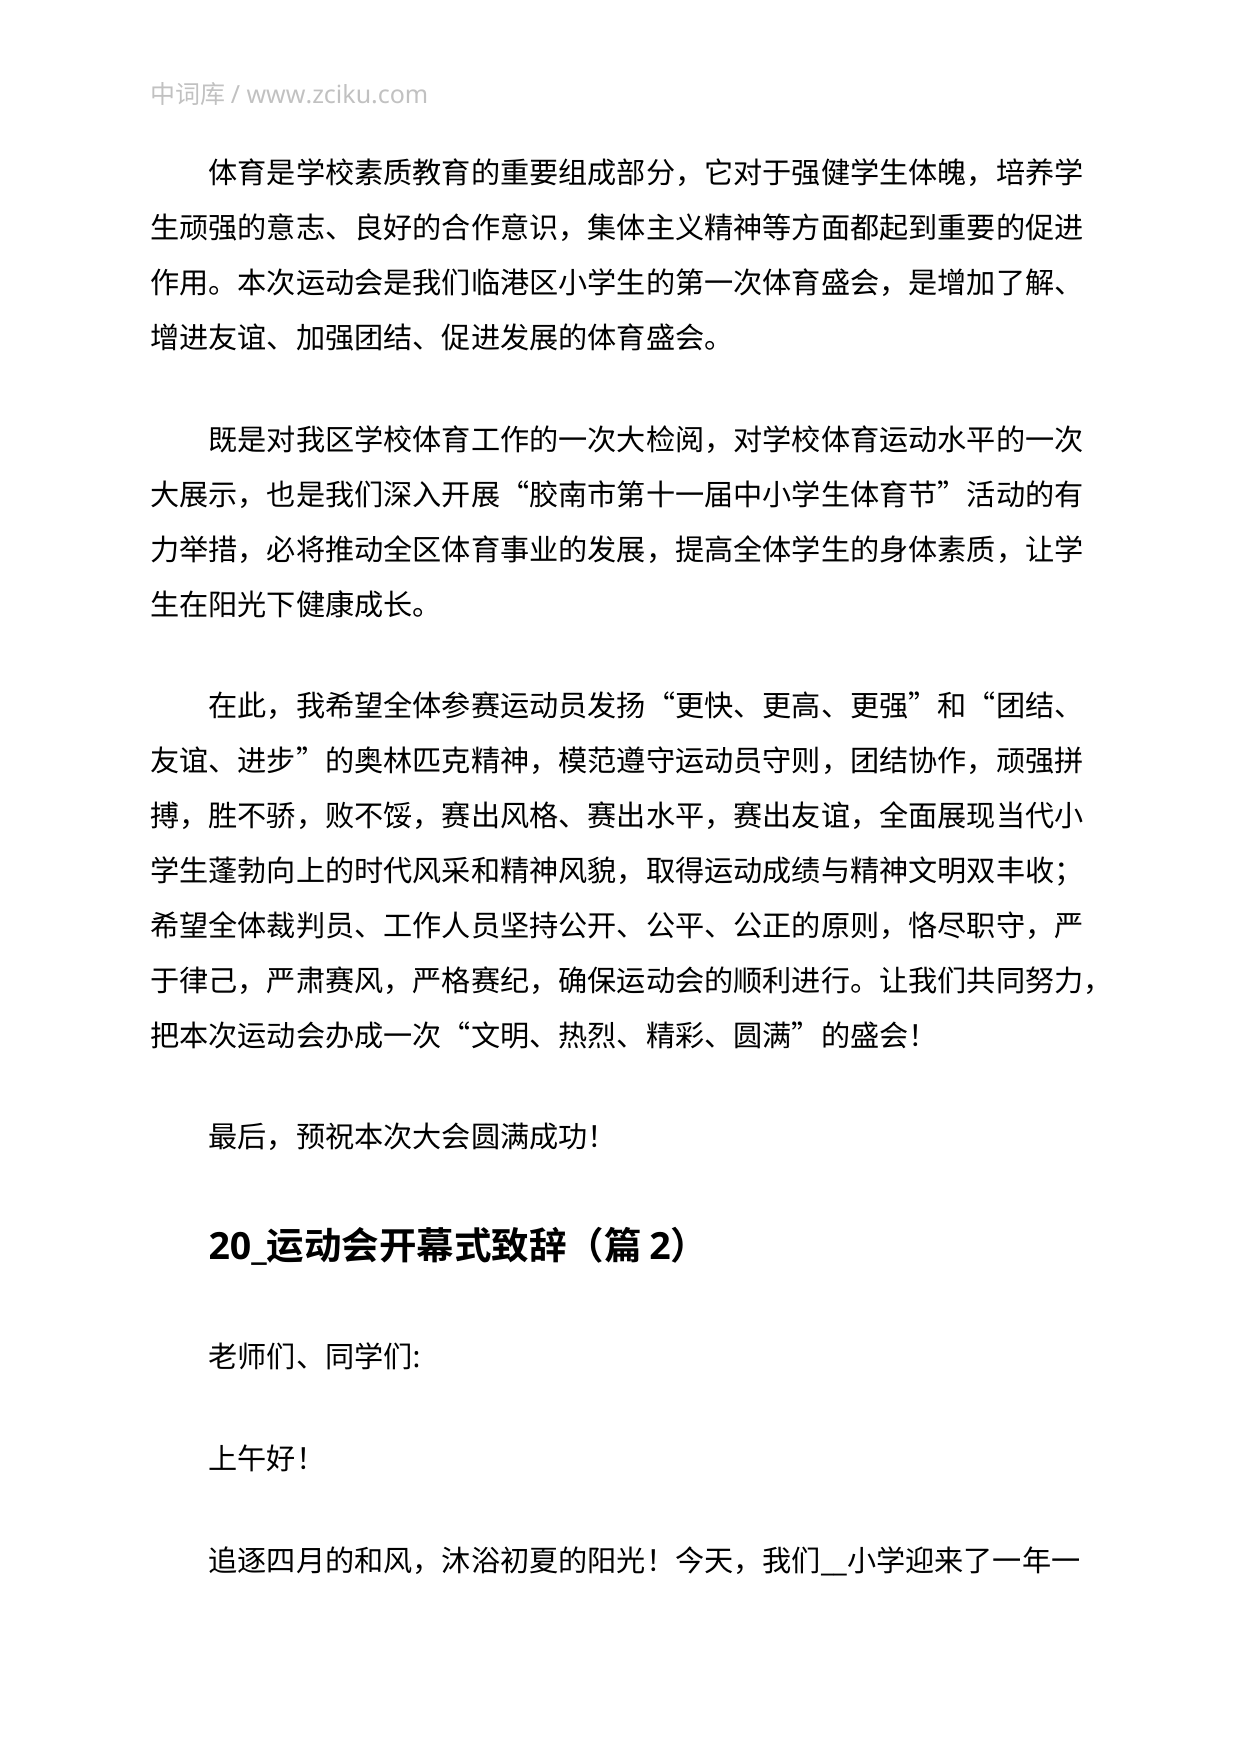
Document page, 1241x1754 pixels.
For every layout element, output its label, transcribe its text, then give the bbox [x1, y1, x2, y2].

text 20_运动会开幕式致辞（篇2） [150, 1216, 1090, 1270]
text 上午好！ [150, 1435, 1090, 1478]
text 在此，我希望全体参赛运动员发扬“更快、更高、更强”和“团结、友谊、进步”的奥林匹克精神，模范遵守运动员守则，团结协作，顽强拼搏，胜不骄，败不馁，赛出风格、赛出水平，赛出友谊，全面展现当代小学生蓬勃向上的时代风采和精神风貌，取得运动成绩与精神文明双丰收；希望全体裁判员、工作人员坚持公开、公平、公正的原则，恪尽职守，严于律己，严肃赛风，严格赛纪，确保运动会的顺利进行。让我们共同努力，把本次运动会办成一次“文明、热烈、精彩、圆满”的盛会！ [150, 683, 1090, 1054]
text 老师们、同学们: [150, 1333, 1090, 1376]
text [150, 1537, 1090, 1579]
text 既是对我区学校体育工作的一次大检阅，对学校体育运动水平的一次大展示，也是我们深入开展“胶南市第十一届中小学生体育节”活动的有力举措，必将推动全区体育事业的发展，提高全体学生的身体素质，让学生在阳光下健康成长。 [150, 416, 1090, 623]
text 体育是学校素质教育的重要组成部分，它对于强健学生体魄，培养学生顽强的意志、良好的合作意识，集体主义精神等方面都起到重要的促进作用。本次运动会是我们临港区小学生的第一次体育盛会，是增加了解、增进友谊、加强团结、促进发展的体育盛会。 [150, 150, 1090, 357]
text 最后，预祝本次大会圆满成功！ [150, 1114, 1090, 1156]
